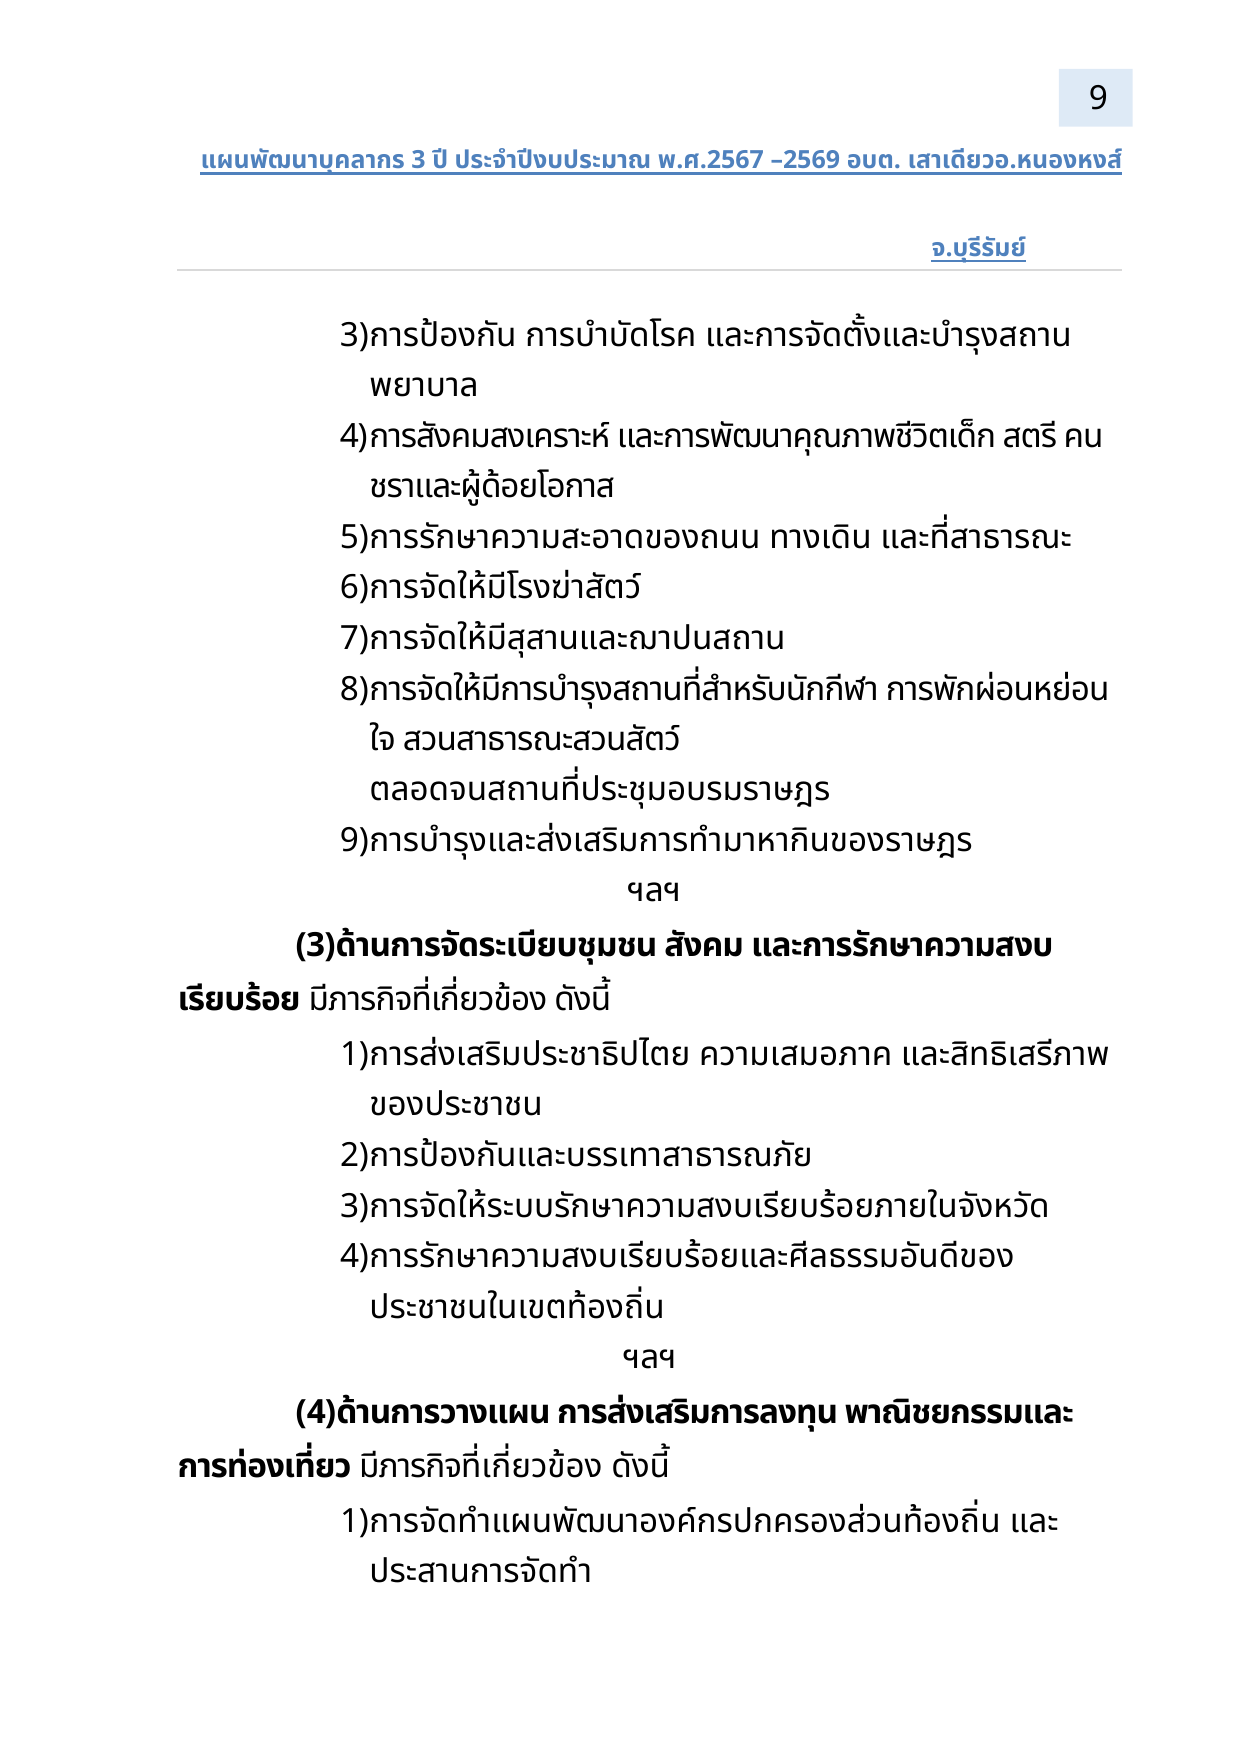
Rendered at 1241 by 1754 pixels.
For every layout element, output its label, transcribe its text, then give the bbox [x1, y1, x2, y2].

list การป้องกัน การบำบัดโรค และการจัดตั้งและบำรุงสถานพยาบาล [339, 310, 1122, 411]
list การจัดให้ระบบรักษาความสงบเรียบร้อยภายในจังหวัด [340, 1181, 1122, 1232]
list การส่งเสริมประชาธิปไตย ความเสมอภาค และสิทธิเสรีภาพของประชาชน [340, 1030, 1122, 1131]
list การจัดให้มีการบำรุงสถานที่สำหรับนักกีฬา การพักผ่อนหย่อนใจ สวนสาธารณะสวนสัตว์ ตลอดจนสถานที่ประชุมอบรมราษฎร [339, 664, 1122, 816]
text ฯลฯ [552, 866, 1122, 917]
list การรักษาความสงบเรียบร้อยและศีลธรรมอันดีของประชาชนในเขตท้องถิ่น [340, 1232, 1122, 1333]
list การป้องกันและบรรเทาสาธารณภัย [340, 1131, 1122, 1181]
list การจัดให้มีสุสานและฌาปนสถาน [339, 614, 1122, 664]
list การสังคมสงเคราะห์ และการพัฒนาคุณภาพชีวิตเด็ก สตรี คนชราและผู้ด้อยโอกาส [339, 411, 1122, 512]
list การจัดให้มีโรงฆ่าสัตว์ [339, 563, 1122, 614]
text (3)ด้านการจัดระเบียบชุมชน สังคม และการรักษาความสงบเรียบร้อย มีภารกิจที่เกี่ยวข้อง ดังนี้ [177, 921, 1122, 1026]
text (4)ด้านการวางแผน การส่งเสริมการลงทุน พาณิชยกรรมและการท่องเที่ยว มีภารกิจที่เกี่ยวข้อง ดังนี้ [177, 1387, 1122, 1492]
list การรักษาความสะอาดของถนน ทางเดิน และที่สาธารณะ [339, 512, 1122, 563]
list การจัดทำแผนพัฒนาองค์กรปกครองส่วนท้องถิ่น และประสานการจัดทำ [340, 1496, 1122, 1597]
list การบำรุงและส่งเสริมการทำมาหากินของราษฎร [339, 816, 1122, 866]
list ฯลฯ [177, 1333, 1122, 1383]
